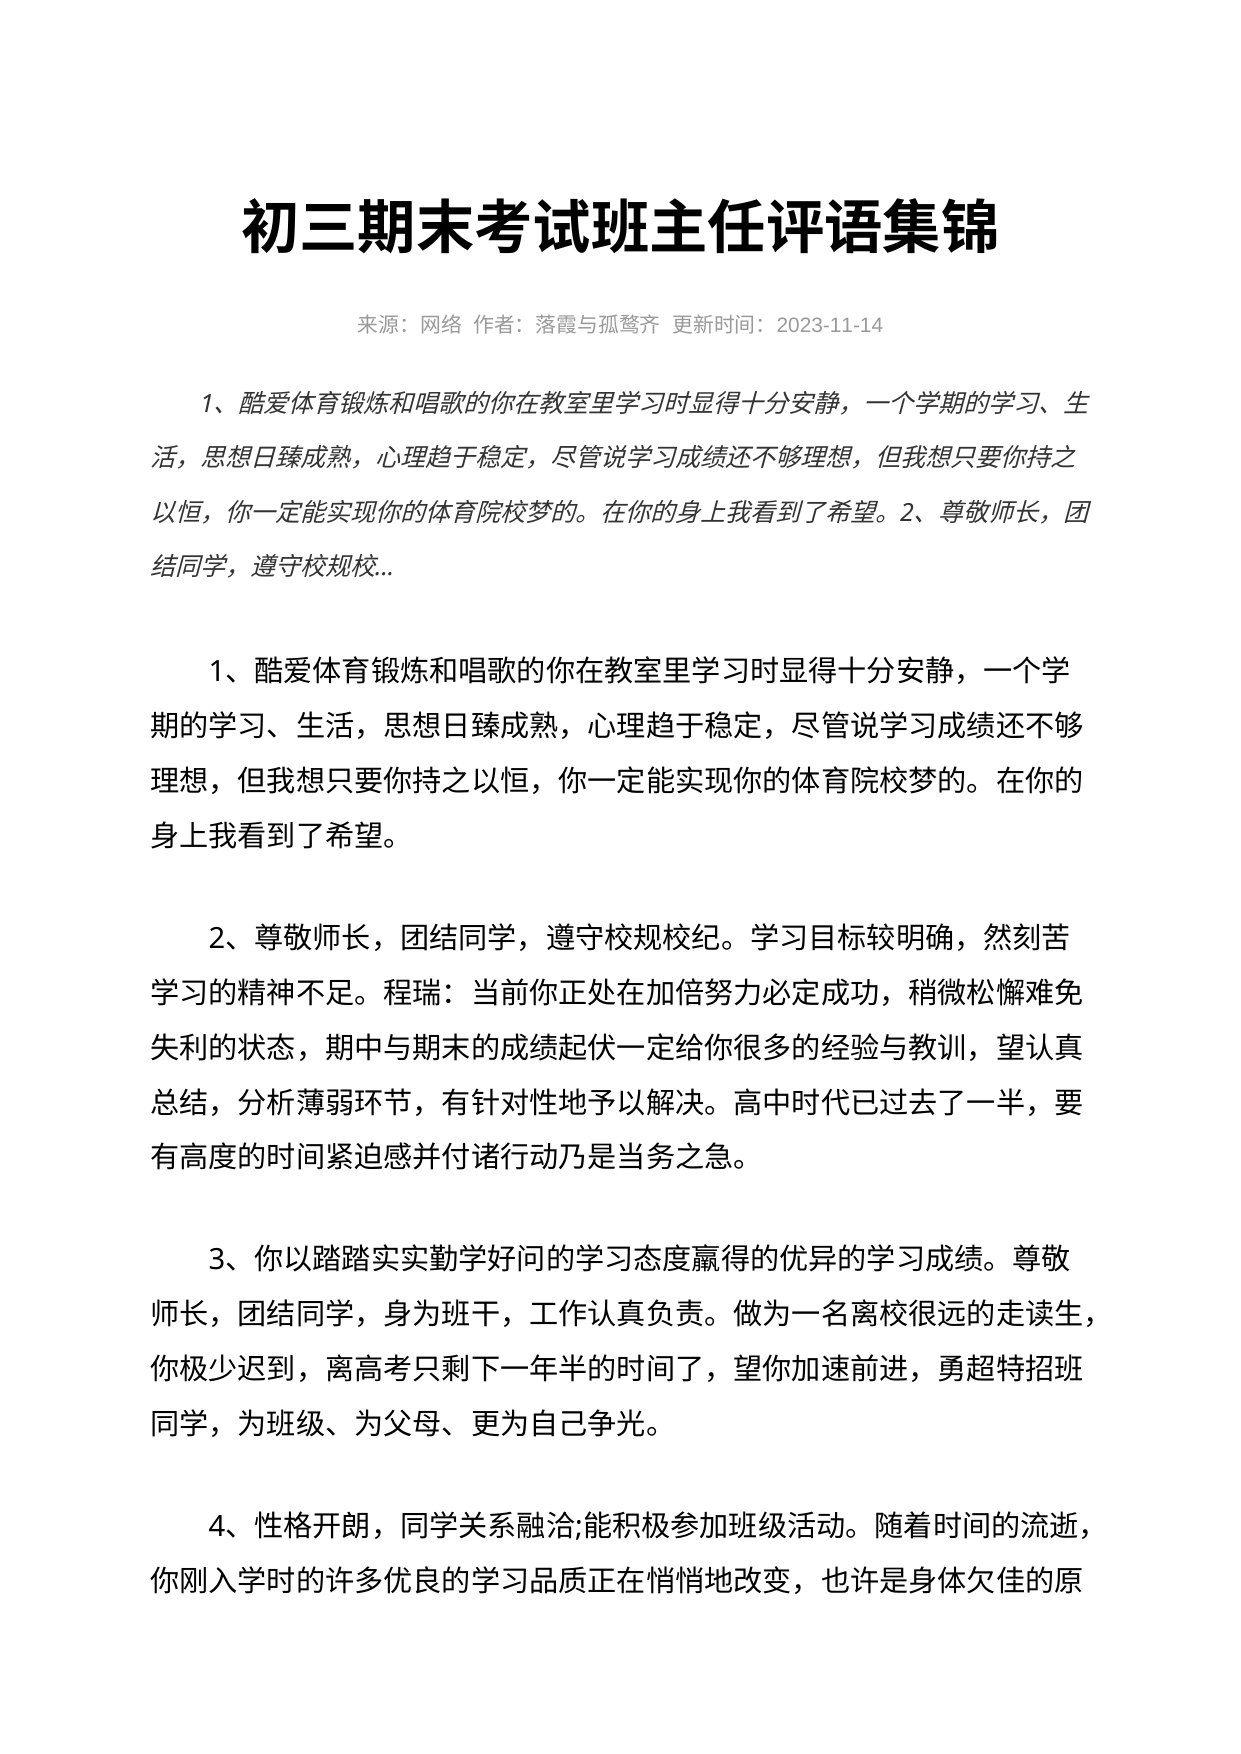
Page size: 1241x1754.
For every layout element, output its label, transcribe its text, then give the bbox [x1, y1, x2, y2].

text 3、你以踏踏实实勤学好问的学习态度羸得的优异的学习成绩。尊敬师长，团结同学，身为班干，工作认真负责。做为一名离校很远的走读生，你极少迟到，离高考只剩下一年半的时间了，望你加速前进，勇超特招班同学，为班级、为父母、更为自己争光。 [150, 1236, 1090, 1443]
text 1、酷爱体育锻炼和唱歌的你在教室里学习时显得十分安静，一个学期的学习、生活，思想日臻成熟，心理趋于稳定，尽管说学习成绩还不够理想，但我想只要你持之以恒，你一定能实现你的体育院校梦的。在你的身上我看到了希望。2、尊敬师长，团结同学，遵守校规校... [150, 383, 1090, 583]
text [150, 1502, 1090, 1600]
text 1、酷爱体育锻炼和唱歌的你在教室里学习时显得十分安静，一个学期的学习、生活，思想日臻成熟，心理趋于稳定，尽管说学习成绩还不够理想，但我想只要你持之以恒，你一定能实现你的体育院校梦的。在你的身上我看到了希望。 [150, 648, 1090, 855]
text 来源：网络 作者：落霞与孤鹜齐 更新时间：2023-11-14 [150, 313, 1090, 337]
text 2、尊敬师长，团结同学，遵守校规校纪。学习目标较明确，然刻苦学习的精神不足。程瑞：当前你正处在加倍努力必定成功，稍微松懈难免失利的状态，期中与期末的成绩起伏一定给你很多的经验与教训，望认真总结，分析薄弱环节，有针对性地予以解决。高中时代已过去了一半，要有高度的时间紧迫感并付诸行动乃是当务之急。 [150, 914, 1090, 1176]
subtitle 初三期末考试班主任评语集锦 [150, 181, 1090, 266]
